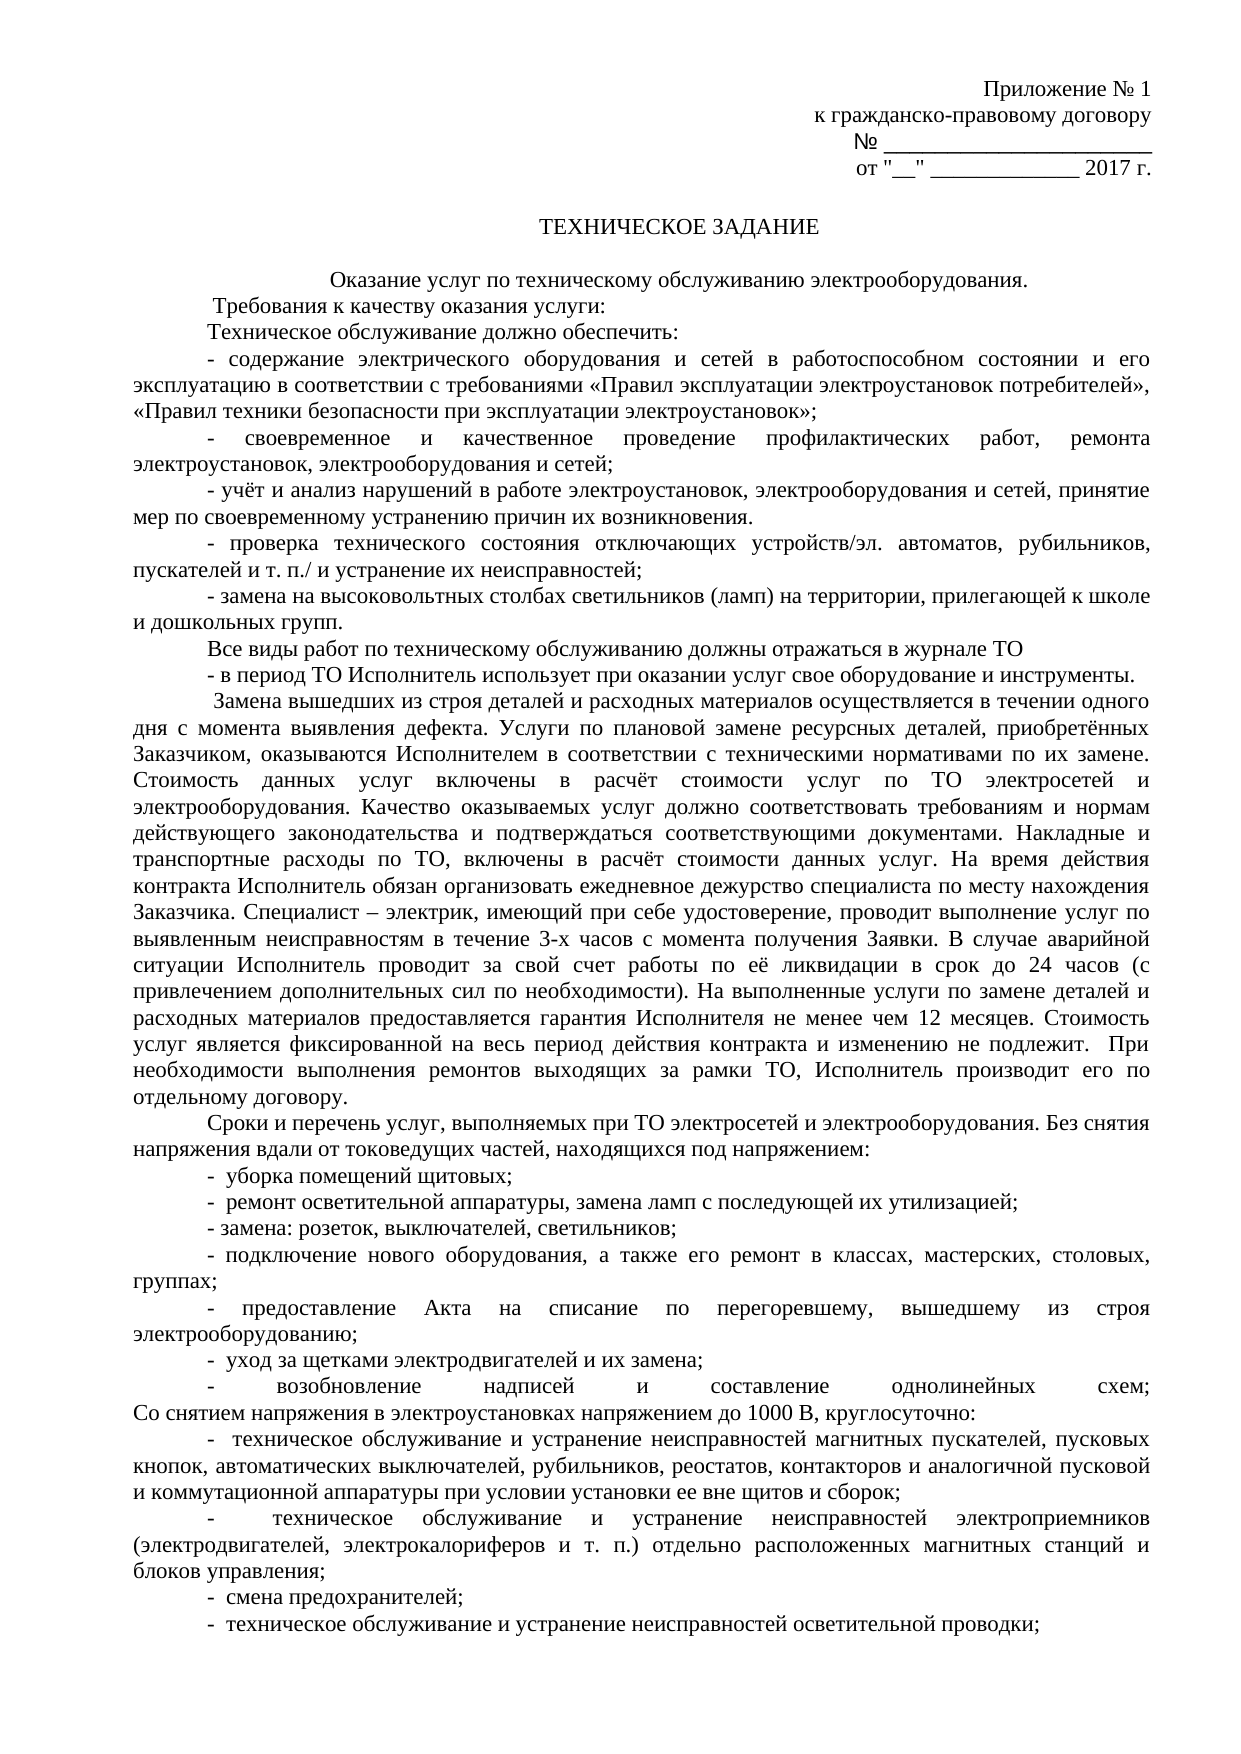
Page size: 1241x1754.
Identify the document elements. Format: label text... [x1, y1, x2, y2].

text - техническое обслуживание и устранение неисправностей осветительной проводки; [133, 1610, 1152, 1636]
text к гражданско-правовому договору [133, 101, 1152, 128]
text № _____________________ [133, 128, 1152, 154]
text - техническое обслуживание и устранение неисправностей магнитных пускателей, пусковых кнопок, автоматических выключателей, рубильников, реостатов, контакторов и аналогичной пусковой и коммутационной аппаратуры при условии установки ее вне щитов и сборок; [133, 1425, 1152, 1504]
text - своевременное и качественное проведение профилактических работ, ремонта электроустановок, электрооборудования и сетей; [133, 424, 1152, 477]
text - в период ТО Исполнитель использует при оказании услуг свое оборудование и инструменты. [133, 661, 1152, 687]
text ТЕХНИЧЕСКОЕ ЗАДАНИЕ [133, 213, 1152, 239]
text Оказание услуг по техническому обслуживанию электрооборудования. [133, 266, 1152, 292]
text - уход за щетками электродвигателей и их замена; [133, 1346, 1152, 1373]
text - предоставление Акта на списание по перегоревшему, вышедшему из строя электрооборудованию; [133, 1293, 1152, 1346]
text Сроки и перечень услуг, выполняемых при ТО электросетей и электрооборудования. Без снятия напряжения вдали от токоведущих частей, находящихся под напряжением: [133, 1109, 1152, 1162]
text - замена: розеток, выключателей, светильников; [133, 1214, 1152, 1241]
text - ремонт осветительной аппаратуры, замена ламп с последующей их утилизацией; [133, 1188, 1152, 1214]
text - замена на высоковольтных столбах светильников (ламп) на территории, прилегающей к школе и дошкольных групп. [133, 582, 1152, 635]
text Требования к качеству оказания услуги: [133, 292, 1152, 318]
text Все виды работ по техническому обслуживанию должны отражаться в журнале ТО [133, 635, 1152, 661]
text от "__" _____________ 2017 г. [133, 154, 1152, 180]
text - возобновление надписей и составление однолинейных схем; Со снятием напряжения в электроустановках напряжением до 1000 В, круглосуточно: [133, 1373, 1152, 1425]
text - уборка помещений щитовых; [133, 1162, 1152, 1188]
text Техническое обслуживание должно обеспечить: [133, 318, 1152, 345]
text Замена вышедших из строя деталей и расходных материалов осуществляется в течении одного дня с момента выявления дефекта. Услуги по плановой замене ресурсных деталей, приобретённых Заказчиком, оказываются Исполнителем в соответствии с техническими нормативами по их замене. Стоимость данных услуг включены в расчёт стоимости услуг по ТО электросетей и электрооборудования. Качество оказываемых услуг должно соответствовать требованиям и нормам действующего законодательства и подтверждаться соответствующими документами. Накладные и транспортные расходы по ТО, включены в расчёт стоимости данных услуг. На время действия контракта Исполнитель обязан организовать ежедневное дежурство специалиста по месту нахождения Заказчика. Специалист – электрик, имеющий при себе удостоверение, проводит выполнение услуг по выявленным неисправностям в течение 3-х часов с момента получения Заявки. В случае аварийной ситуации Исполнитель проводит за свой счет работы по её ликвидации в срок до 24 часов (с привлечением дополнительных сил по необходимости). На выполненные услуги по замене деталей и расходных материалов предоставляется гарантия Исполнителя не менее чем 12 месяцев. Стоимость услуг является фиксированной на весь период действия контракта и изменению не подлежит. При необходимости выполнения ремонтов выходящих за рамки ТО, Исполнитель производит его по отдельному договору. [133, 687, 1152, 1109]
text - учёт и анализ нарушений в работе электроустановок, электрооборудования и сетей, принятие мер по своевременному устранению причин их возникновения. [133, 477, 1152, 529]
text - смена предохранителей; [133, 1583, 1152, 1610]
text - проверка технического состояния отключающих устройств/эл. автоматов, рубильников, пускателей и т. п./ и устранение их неисправностей; [133, 529, 1152, 582]
text - содержание электрического оборудования и сетей в работоспособном состоянии и его эксплуатацию в соответствии с требованиями «Правил эксплуатации электроустановок потребителей», «Правил техники безопасности при эксплуатации электроустановок»; [133, 345, 1152, 424]
text Приложение № 1 [133, 75, 1152, 101]
text - подключение нового оборудования, а также его ремонт в классах, мастерских, столовых, группах; [133, 1241, 1152, 1293]
text - техническое обслуживание и устранение неисправностей электроприемников (электродвигателей, электрокалориферов и т. п.) отдельно расположенных магнитных станций и блоков управления; [133, 1504, 1152, 1583]
